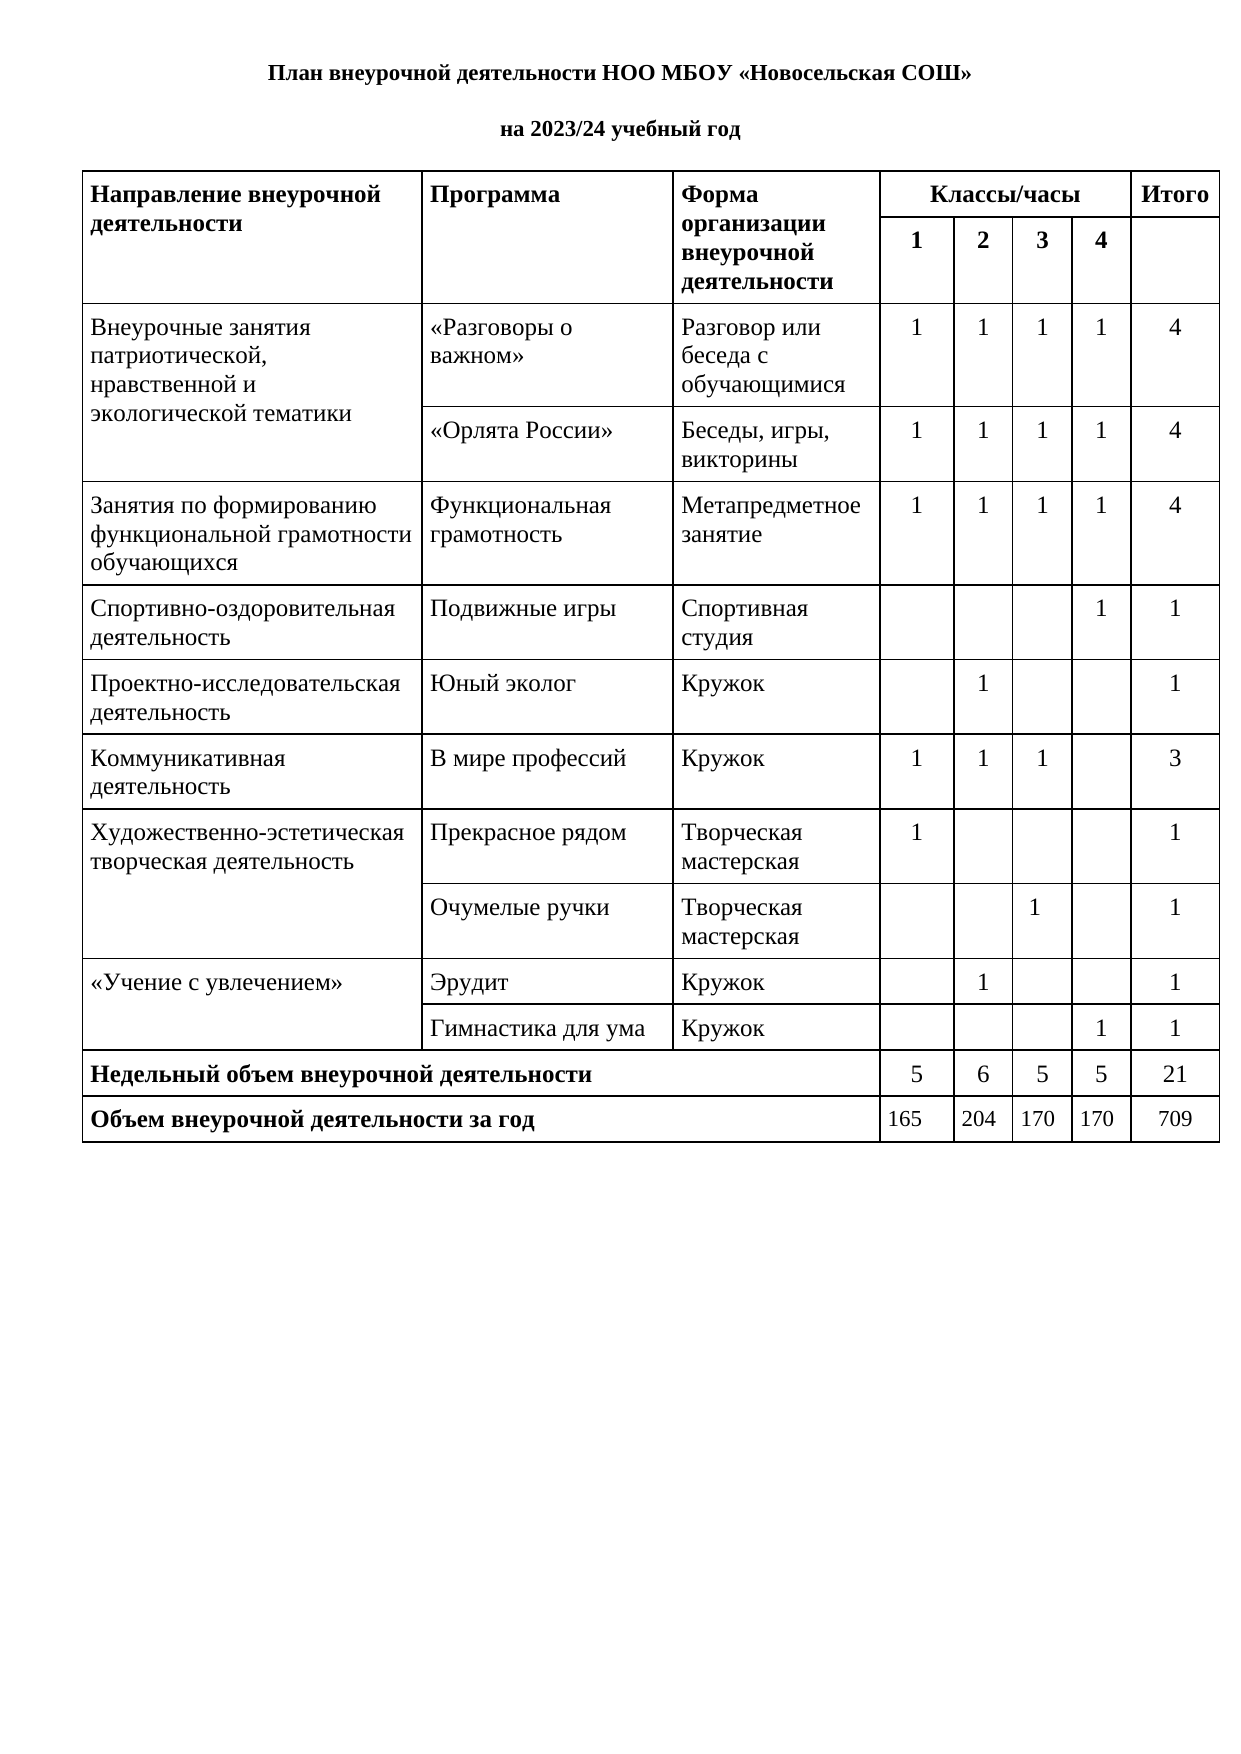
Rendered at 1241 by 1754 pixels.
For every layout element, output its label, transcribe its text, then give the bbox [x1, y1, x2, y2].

table_cell 1 [955, 735, 1012, 808]
table_cell 1 [1073, 304, 1130, 406]
table_cell Проектно-исследовательская деятельность [83, 660, 421, 733]
table_cell 1 [1013, 407, 1071, 481]
table_cell Творческая мастерская [674, 810, 879, 883]
table_cell 6 [955, 1051, 1012, 1095]
table_cell 4 [1132, 304, 1219, 406]
table_cell Очумелые ручки [423, 884, 672, 957]
table_cell [1073, 810, 1130, 883]
table_cell 1 [1013, 482, 1071, 584]
table_cell 4 [1132, 407, 1219, 481]
table_cell 2 [955, 218, 1012, 302]
table_cell [1013, 1005, 1071, 1049]
table_cell 170 [1073, 1097, 1130, 1141]
table_cell 1 [955, 304, 1012, 406]
table_cell [1013, 810, 1071, 883]
table_cell [881, 959, 953, 1003]
table_cell Кружок [674, 660, 879, 733]
table_cell [1013, 660, 1071, 733]
table_cell 1 [1132, 810, 1219, 883]
table_cell 165 [881, 1097, 953, 1141]
table_cell 1 [1132, 959, 1219, 1003]
text на 2023/24 учебный год [150, 115, 1090, 141]
table_cell [1073, 959, 1130, 1003]
table_cell [881, 1005, 953, 1049]
table_cell 1 [1013, 884, 1071, 957]
table_cell Спортивно-оздоровительная деятельность [83, 586, 421, 659]
table_cell Внеурочные занятия патриотической, нравственной и экологической тематики [83, 304, 421, 481]
table_cell 1 [881, 407, 953, 481]
table_cell 4 [1132, 482, 1219, 584]
table_cell 1 [1073, 482, 1130, 584]
table_cell 1 [1132, 586, 1219, 659]
table_cell 3 [1132, 735, 1219, 808]
table_header Итого [1132, 172, 1219, 216]
table_cell 21 [1132, 1051, 1219, 1095]
table_cell [1073, 884, 1130, 957]
table_cell 5 [1073, 1051, 1130, 1095]
table_cell Функциональная грамотность [423, 482, 672, 584]
table_cell [1013, 959, 1071, 1003]
table_cell Беседы, игры, викторины [674, 407, 879, 481]
table_cell [881, 660, 953, 733]
table_cell Творческая мастерская [674, 884, 879, 957]
table_cell 1 [1132, 884, 1219, 957]
table_cell [881, 884, 953, 957]
table_cell 1 [881, 735, 953, 808]
table_cell Кружок [674, 1005, 879, 1049]
table_cell [1132, 218, 1219, 302]
table_cell Недельный объем внеурочной деятельности [83, 1051, 879, 1095]
table_cell «Орлята России» [423, 407, 672, 481]
table_cell 1 [1013, 735, 1071, 808]
table_cell 204 [955, 1097, 1012, 1141]
table_cell 1 [955, 959, 1012, 1003]
table_cell 1 [955, 407, 1012, 481]
table_cell [1073, 735, 1130, 808]
table_cell Подвижные игры [423, 586, 672, 659]
table_cell 1 [881, 218, 953, 302]
table_cell [955, 884, 1012, 957]
table_cell В мире профессий [423, 735, 672, 808]
table_cell [1073, 660, 1130, 733]
table_cell 1 [881, 304, 953, 406]
table_cell 1 [1073, 1005, 1130, 1049]
table_cell 1 [1073, 407, 1130, 481]
table_cell Прекрасное рядом [423, 810, 672, 883]
table_cell Кружок [674, 735, 879, 808]
table_cell 1 [1132, 1005, 1219, 1049]
table_cell 5 [1013, 1051, 1071, 1095]
table_cell [881, 586, 953, 659]
table_cell [955, 1005, 1012, 1049]
table_cell 3 [1013, 218, 1071, 302]
table_cell Разговор или беседа с обучающимися [674, 304, 879, 406]
table_cell Коммуникативная деятельность [83, 735, 421, 808]
table_header Программа [423, 172, 672, 302]
table_cell 1 [881, 482, 953, 584]
table_cell 170 [1013, 1097, 1071, 1141]
table_cell 1 [1013, 304, 1071, 406]
table_cell Гимнастика для ума [423, 1005, 672, 1049]
table_cell 709 [1132, 1097, 1219, 1141]
table_cell [955, 586, 1012, 659]
table_cell [955, 810, 1012, 883]
table_header Направление внеурочной деятельности [83, 172, 421, 302]
table_cell Спортивная студия [674, 586, 879, 659]
text План внеурочной деятельности НОО МБОУ «Новосельская СОШ» [150, 59, 1090, 86]
table_cell 1 [955, 482, 1012, 584]
table_cell 4 [1073, 218, 1130, 302]
table_cell 1 [881, 810, 953, 883]
table_cell «Учение с увлечением» [83, 959, 421, 1049]
table_cell [1013, 586, 1071, 659]
table_cell 1 [1073, 586, 1130, 659]
table_cell 1 [955, 660, 1012, 733]
table_cell Кружок [674, 959, 879, 1003]
table_cell 5 [881, 1051, 953, 1095]
table_cell 1 [1132, 660, 1219, 733]
table_header Классы/часы [881, 172, 1130, 216]
table_cell Художественно-эстетическая творческая деятельность [83, 810, 421, 957]
table_cell Метапредметное занятие [674, 482, 879, 584]
table_cell Эрудит [423, 959, 672, 1003]
table_cell Юный эколог [423, 660, 672, 733]
table_cell «Разговоры о важном» [423, 304, 672, 406]
table_cell Занятия по формированию функциональной грамотности обучающихся [83, 482, 421, 584]
table_cell Объем внеурочной деятельности за год [83, 1097, 879, 1141]
table_header Форма организации внеурочной деятельности [674, 172, 879, 302]
